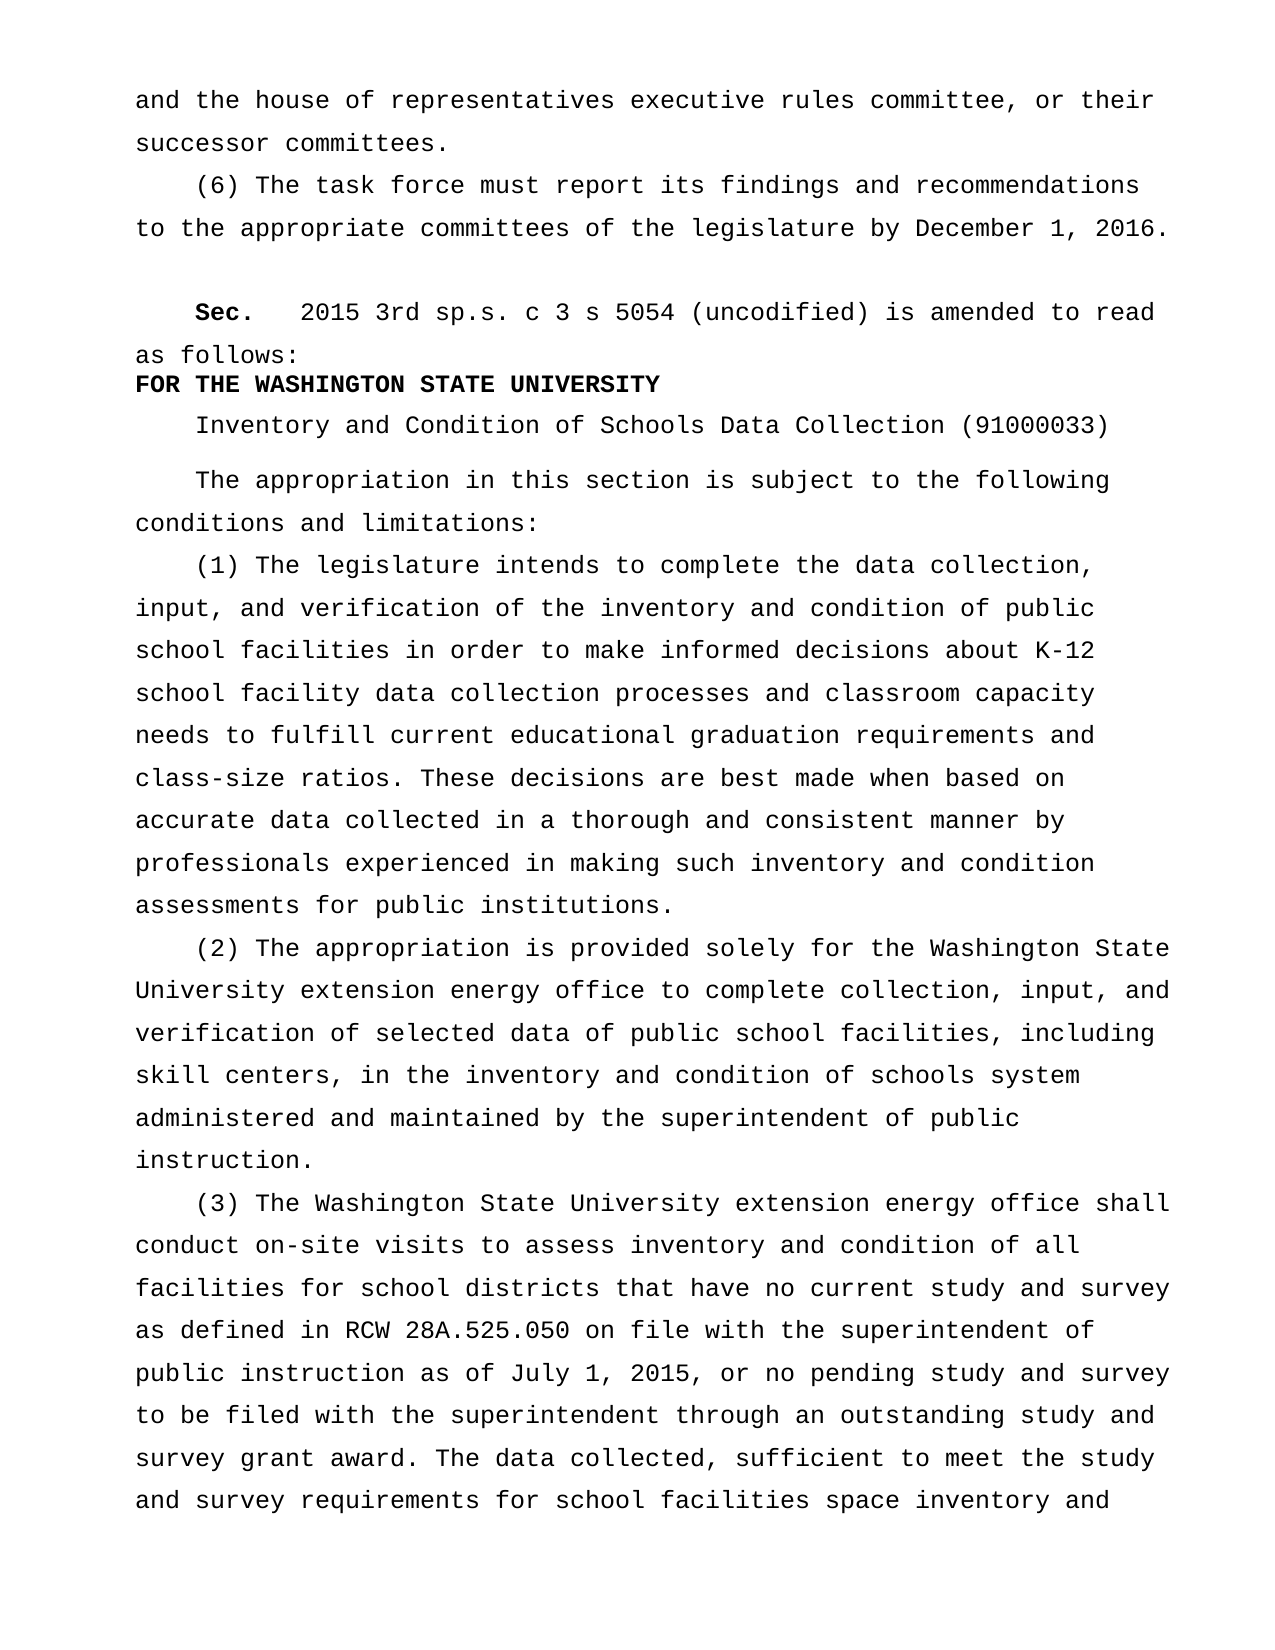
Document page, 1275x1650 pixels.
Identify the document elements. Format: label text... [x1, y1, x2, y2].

text (1) The legislature intends to complete the data collection, input, and verification of the inventory and condition of public school facilities in order to make informed decisions about K-12 school facility data collection processes and classroom capacity needs to fulfill current educational graduation requirements and class-size ratios. These decisions are best made when based on accurate data collected in a thorough and consistent manner by professionals experienced in making such inventory and condition assessments for public institutions. [135, 540, 1170, 922]
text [135, 75, 1170, 160]
text (2) The appropriation is provided solely for the Washington State University extension energy office to complete collection, input, and verification of selected data of public school facilities, including skill centers, in the inventory and condition of schools system administered and maintained by the superintendent of public instruction. [135, 922, 1170, 1177]
text The appropriation in this section is subject to the following conditions and limitations: [135, 455, 1170, 540]
text Sec. 2015 3rd sp.s. c 3 s 5054 (uncodified) is amended to read as follows: [135, 287, 1170, 372]
text (6) The task force must report its findings and recommendations to the appropriate committees of the legislature by December 1, 2016. [135, 160, 1170, 245]
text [135, 1177, 1170, 1517]
text FOR THE WASHINGTON STATE UNIVERSITY [135, 372, 1170, 400]
text Inventory and Condition of Schools Data Collection (91000033) [135, 400, 1170, 442]
